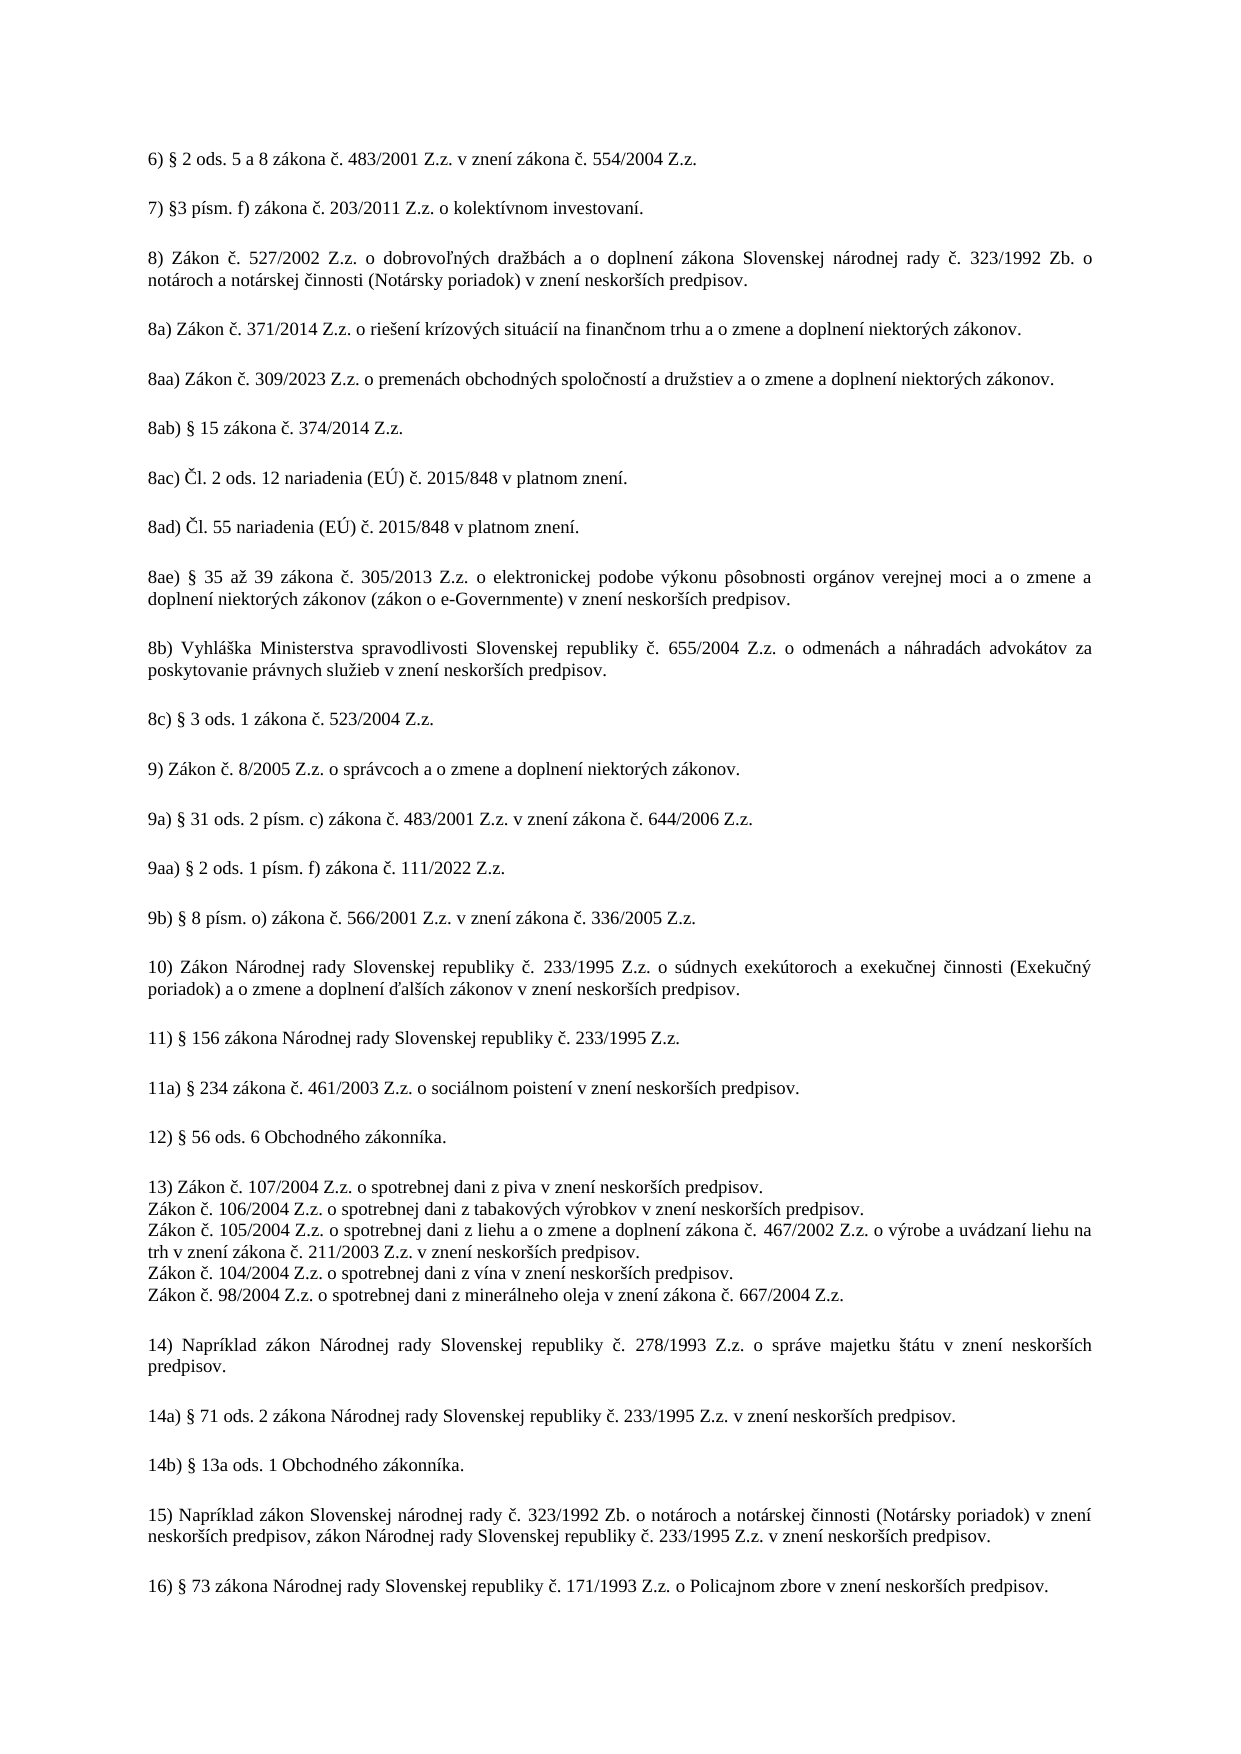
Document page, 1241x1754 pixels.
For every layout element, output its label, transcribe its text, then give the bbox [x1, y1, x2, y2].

text 8ab) § 15 zákona č. 374/2014 Z.z. [148, 417, 1092, 439]
text 8a) Zákon č. 371/2014 Z.z. o riešení krízových situácií na finančnom trhu a o zmene a doplnení niektorých zákonov. [148, 318, 1092, 339]
text Zákon č. 105/2004 Z.z. o spotrebnej dani z liehu a o zmene a doplnení zákona č. 467/2002 Z.z. o výrobe a uvádzaní liehu na trh v znení zákona č. 211/2003 Z.z. v znení neskorších predpisov. [148, 1219, 1092, 1262]
text 15) Napríklad zákon Slovenskej národnej rady č. 323/1992 Zb. o notároch a notárskej činnosti (Notársky poriadok) v znení neskorších predpisov, zákon Národnej rady Slovenskej republiky č. 233/1995 Z.z. v znení neskorších predpisov. [148, 1504, 1092, 1547]
text 9aa) § 2 ods. 1 písm. f) zákona č. 111/2022 Z.z. [148, 857, 1092, 878]
text Zákon č. 98/2004 Z.z. o spotrebnej dani z minerálneho oleja v znení zákona č. 667/2004 Z.z. [148, 1284, 1092, 1305]
text 7) §3 písm. f) zákona č. 203/2011 Z.z. o kolektívnom investovaní. [148, 197, 1092, 219]
text Zákon č. 106/2004 Z.z. o spotrebnej dani z tabakových výrobkov v znení neskorších predpisov. [148, 1198, 1092, 1219]
text 6) § 2 ods. 5 a 8 zákona č. 483/2001 Z.z. v znení zákona č. 554/2004 Z.z. [148, 148, 1092, 169]
text Zákon č. 104/2004 Z.z. o spotrebnej dani z vína v znení neskorších predpisov. [148, 1262, 1092, 1284]
text 9a) § 31 ods. 2 písm. c) zákona č. 483/2001 Z.z. v znení zákona č. 644/2006 Z.z. [148, 807, 1092, 829]
text 12) § 56 ods. 6 Obchodného zákonníka. [148, 1126, 1092, 1148]
text 11a) § 234 zákona č. 461/2003 Z.z. o sociálnom poistení v znení neskorších predpisov. [148, 1077, 1092, 1098]
text 9b) § 8 písm. o) zákona č. 566/2001 Z.z. v znení zákona č. 336/2005 Z.z. [148, 907, 1092, 928]
text 8aa) Zákon č. 309/2023 Z.z. o premenách obchodných spoločností a družstiev a o zmene a doplnení niektorých zákonov. [148, 368, 1092, 389]
text 9) Zákon č. 8/2005 Z.z. o správcoch a o zmene a doplnení niektorých zákonov. [148, 758, 1092, 779]
text 14a) § 71 ods. 2 zákona Národnej rady Slovenskej republiky č. 233/1995 Z.z. v znení neskorších predpisov. [148, 1404, 1092, 1426]
text 13) Zákon č. 107/2004 Z.z. o spotrebnej dani z piva v znení neskorších predpisov. [148, 1176, 1092, 1198]
text 8ad) Čl. 55 nariadenia (EÚ) č. 2015/848 v platnom znení. [148, 516, 1092, 538]
text 8) Zákon č. 527/2002 Z.z. o dobrovoľných dražbách a o doplnení zákona Slovenskej národnej rady č. 323/1992 Zb. o notároch a notárskej činnosti (Notársky poriadok) v znení neskorších predpisov. [148, 247, 1092, 290]
text 8b) Vyhláška Ministerstva spravodlivosti Slovenskej republiky č. 655/2004 Z.z. o odmenách a náhradách advokátov za poskytovanie právnych služieb v znení neskorších predpisov. [148, 637, 1092, 680]
text 8ae) § 35 až 39 zákona č. 305/2013 Z.z. o elektronickej podobe výkonu pôsobnosti orgánov verejnej moci a o zmene a doplnení niektorých zákonov (zákon o e-Governmente) v znení neskorších predpisov. [148, 566, 1092, 609]
text 14) Napríklad zákon Národnej rady Slovenskej republiky č. 278/1993 Z.z. o správe majetku štátu v znení neskorších predpisov. [148, 1333, 1092, 1377]
text 8c) § 3 ods. 1 zákona č. 523/2004 Z.z. [148, 708, 1092, 730]
text 10) Zákon Národnej rady Slovenskej republiky č. 233/1995 Z.z. o súdnych exekútoroch a exekučnej činnosti (Exekučný poriadok) a o zmene a doplnení ďalších zákonov v znení neskorších predpisov. [148, 956, 1092, 999]
text 14b) § 13a ods. 1 Obchodného zákonníka. [148, 1454, 1092, 1476]
text 11) § 156 zákona Národnej rady Slovenskej republiky č. 233/1995 Z.z. [148, 1027, 1092, 1049]
text 16) § 73 zákona Národnej rady Slovenskej republiky č. 171/1993 Z.z. o Policajnom zbore v znení neskorších predpisov. [148, 1575, 1092, 1596]
text 8ac) Čl. 2 ods. 12 nariadenia (EÚ) č. 2015/848 v platnom znení. [148, 467, 1092, 488]
